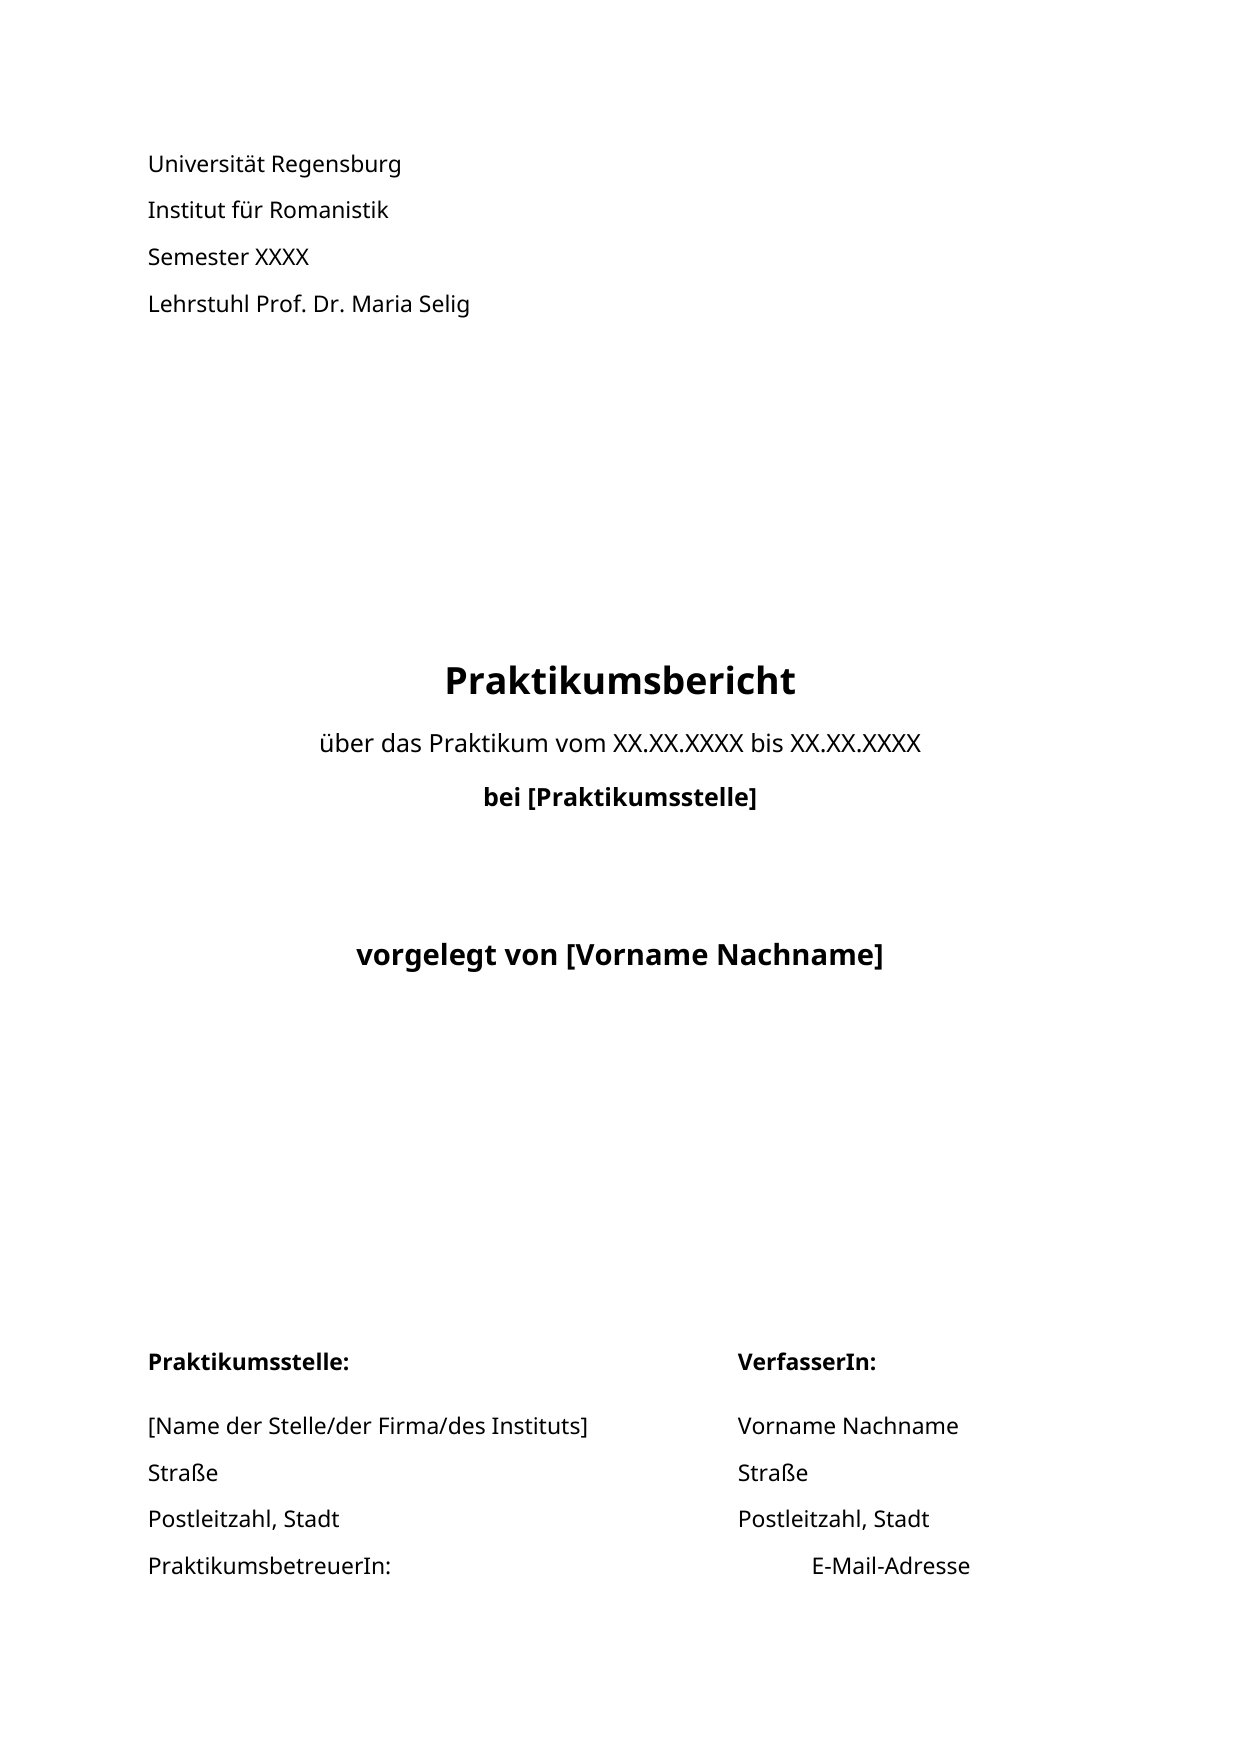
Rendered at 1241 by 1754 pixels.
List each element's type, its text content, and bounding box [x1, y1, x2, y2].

text über das Praktikum vom XX.XX.XXXX bis XX.XX.XXXX [148, 726, 1093, 760]
text vorgelegt von [Vorname Nachname] [148, 934, 1093, 973]
text [Name der Stelle/der Firma/des Instituts] Vorname Nachname Straße Straße Postleitzahl, Stadt Postleitzahl, Stadt PraktikumsbetreuerIn: E-Mail-Adresse [148, 1410, 1093, 1582]
text bei [Praktikumsstelle] [148, 779, 1093, 813]
text Praktikumsstelle: VerfasserIn: [148, 1346, 1093, 1377]
text Universität Regensburg Institut für Romanistik Semester XXXX Lehrstuhl Prof. Dr. Maria Selig [148, 148, 1093, 319]
text Praktikumsbericht [148, 654, 1093, 705]
